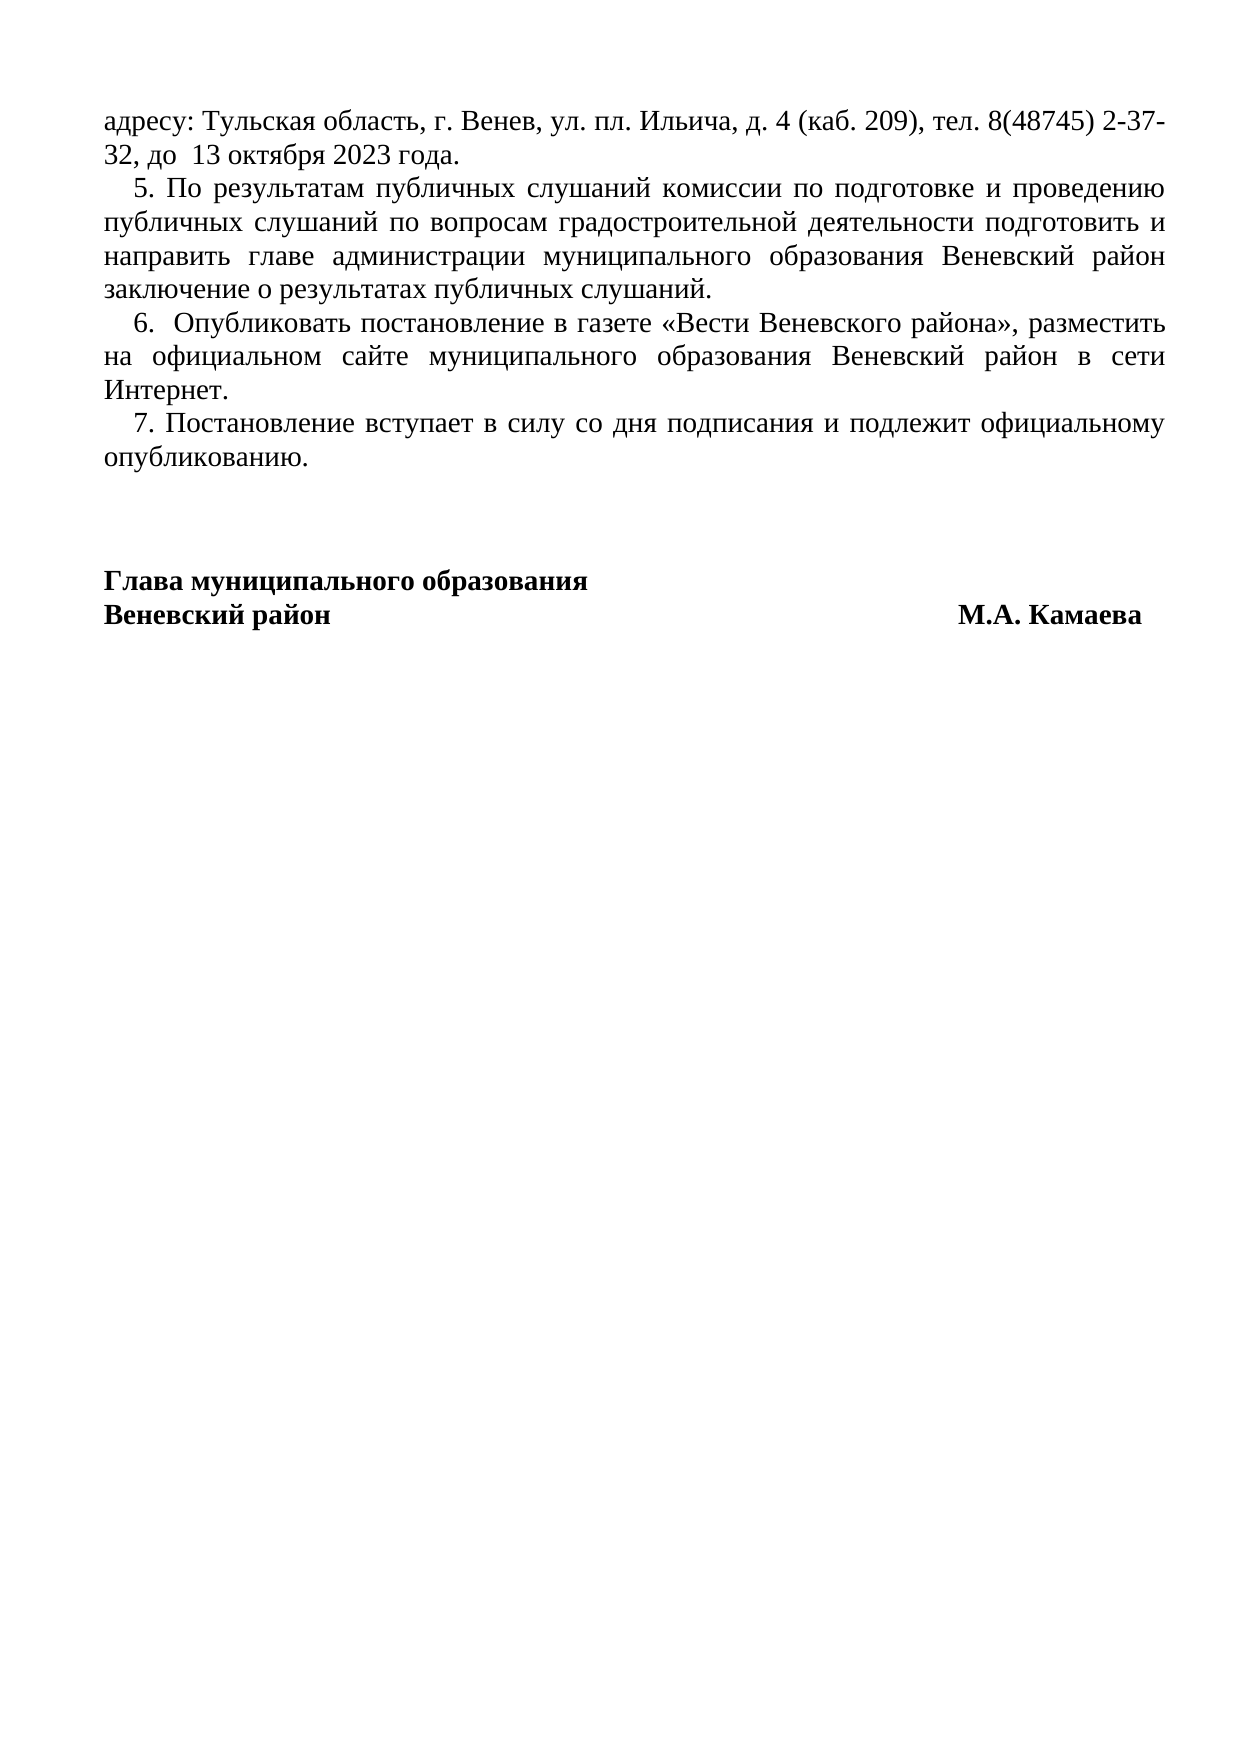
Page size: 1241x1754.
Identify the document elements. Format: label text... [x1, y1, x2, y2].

text 5. По результатам публичных слушаний комиссии по подготовке и проведению публичных слушаний по вопросам градостроительной деятельности подготовить и направить главе администрации муниципального образования Веневский район заключение о результатах публичных слушаний. [103, 171, 1167, 305]
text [103, 103, 1167, 171]
text 7. Постановление вступает в силу со дня подписания и подлежит официальному опубликованию. [103, 405, 1167, 472]
text Глава муниципального образования [103, 563, 1167, 597]
text Веневский район М.А. Камаева [103, 597, 1167, 631]
text 6. Опубликовать постановление в газете «Вести Веневского района», разместить на официальном сайте муниципального образования Веневский район в сети Интернет. [103, 305, 1167, 405]
